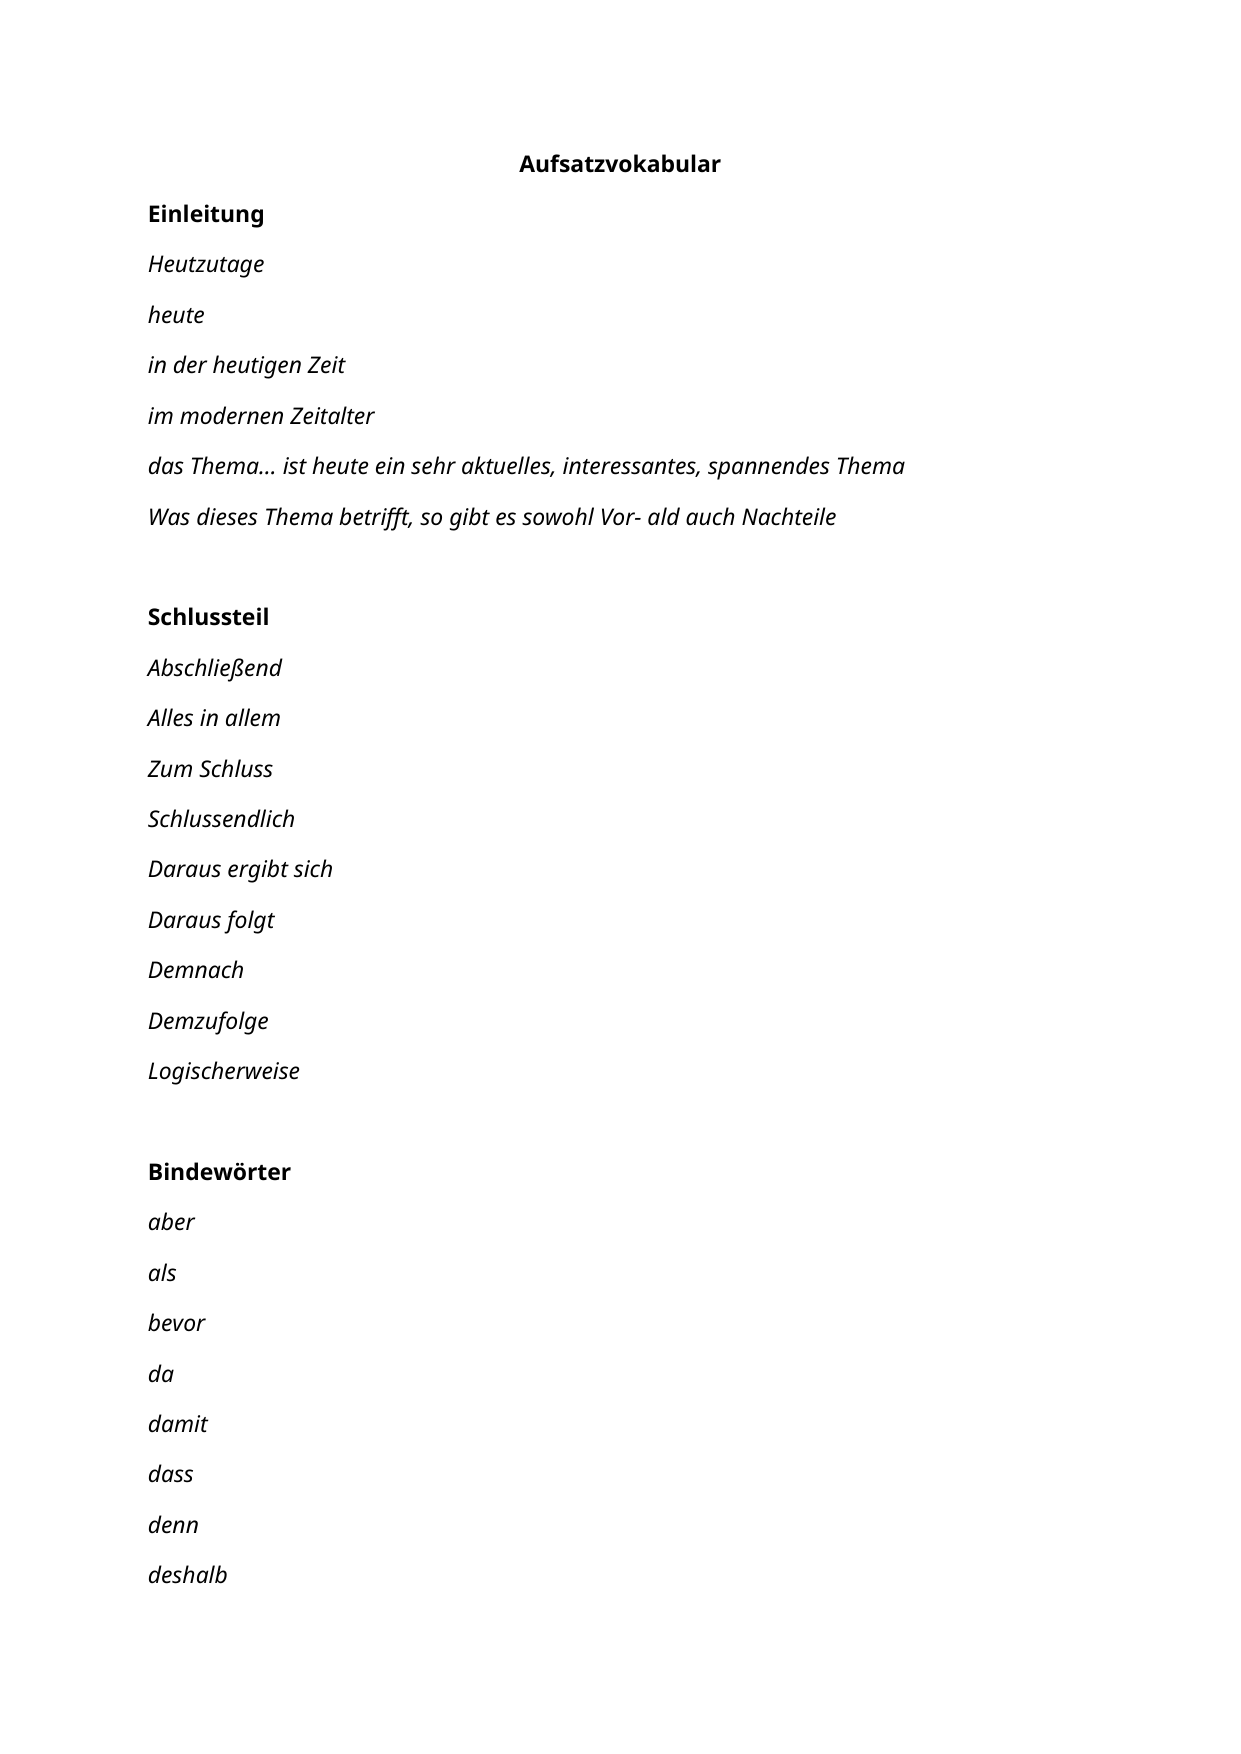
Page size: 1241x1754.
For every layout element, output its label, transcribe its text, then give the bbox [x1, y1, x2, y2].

text als [148, 1257, 1093, 1288]
text das Thema… ist heute ein sehr aktuelles, interessantes, spannendes Thema [148, 450, 1093, 481]
text da [148, 1358, 1093, 1389]
text Abschließend [148, 652, 1093, 683]
text bevor [148, 1307, 1093, 1338]
text aber [148, 1206, 1093, 1238]
text Schlussendlich [148, 803, 1093, 834]
text Demnach [148, 954, 1093, 986]
text Daraus ergibt sich [148, 853, 1093, 885]
text deshalb [148, 1559, 1093, 1591]
text Einleitung [148, 198, 1093, 229]
text denn [148, 1509, 1093, 1540]
text Daraus folgt [148, 904, 1093, 935]
text Demzufolge [148, 1005, 1093, 1036]
text Bindewörter [148, 1156, 1093, 1187]
text damit [148, 1408, 1093, 1439]
text Zum Schluss [148, 753, 1093, 784]
text Aufsatzvokabular [148, 148, 1093, 179]
text Was dieses Thema betrifft, so gibt es sowohl Vor- ald auch Nachteile [148, 501, 1093, 532]
text Schlussteil [148, 601, 1093, 633]
text heute [148, 299, 1093, 330]
text Logischerweise [148, 1055, 1093, 1086]
text Alles in allem [148, 702, 1093, 733]
text im modernen Zeitalter [148, 400, 1093, 431]
text in der heutigen Zeit [148, 349, 1093, 381]
text dass [148, 1458, 1093, 1490]
text Heutzutage [148, 248, 1093, 280]
